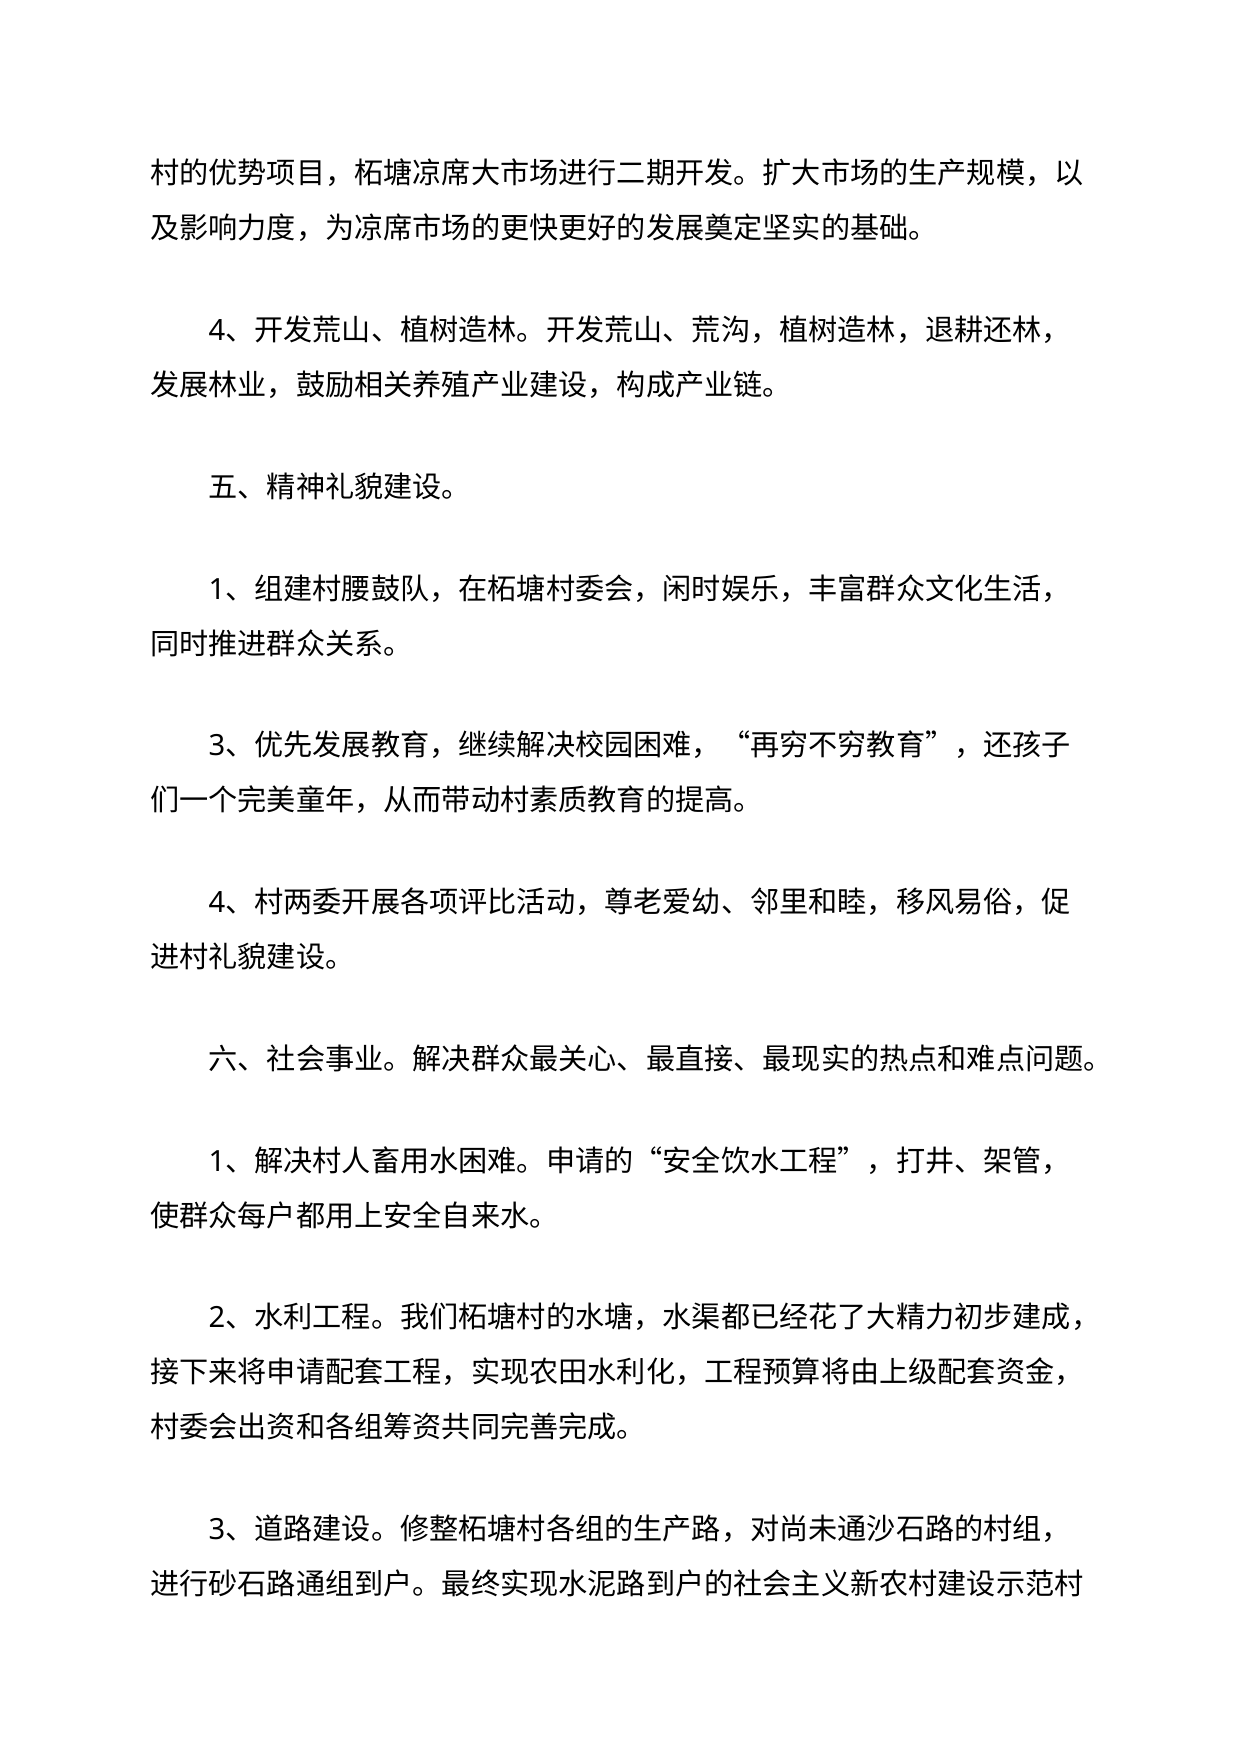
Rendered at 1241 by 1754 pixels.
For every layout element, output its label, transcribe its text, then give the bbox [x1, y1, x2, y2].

text 1、解决村人畜用水困难。申请的“安全饮水工程”，打井、架管，使群众每户都用上安全自来水。 [150, 1137, 1090, 1234]
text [150, 150, 1090, 247]
text 六、社会事业。解决群众最关心、最直接、最现实的热点和难点问题。 [150, 1036, 1090, 1078]
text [150, 1506, 1090, 1603]
text 1、组建村腰鼓队，在柘塘村委会，闲时娱乐，丰富群众文化生活，同时推进群众关系。 [150, 565, 1090, 662]
text 3、优先发展教育，继续解决校园困难，“再穷不穷教育”，还孩子们一个完美童年，从而带动村素质教育的提高。 [150, 722, 1090, 819]
text 2、水利工程。我们柘塘村的水塘，水渠都已经花了大精力初步建成，接下来将申请配套工程，实现农田水利化，工程预算将由上级配套资金，村委会出资和各组筹资共同完善完成。 [150, 1294, 1090, 1446]
text 4、村两委开展各项评比活动，尊老爱幼、邻里和睦，移风易俗，促进村礼貌建设。 [150, 879, 1090, 976]
text 4、开发荒山、植树造林。开发荒山、荒沟，植树造林，退耕还林，发展林业，鼓励相关养殖产业建设，构成产业链。 [150, 307, 1090, 404]
text 五、精神礼貌建设。 [150, 463, 1090, 506]
